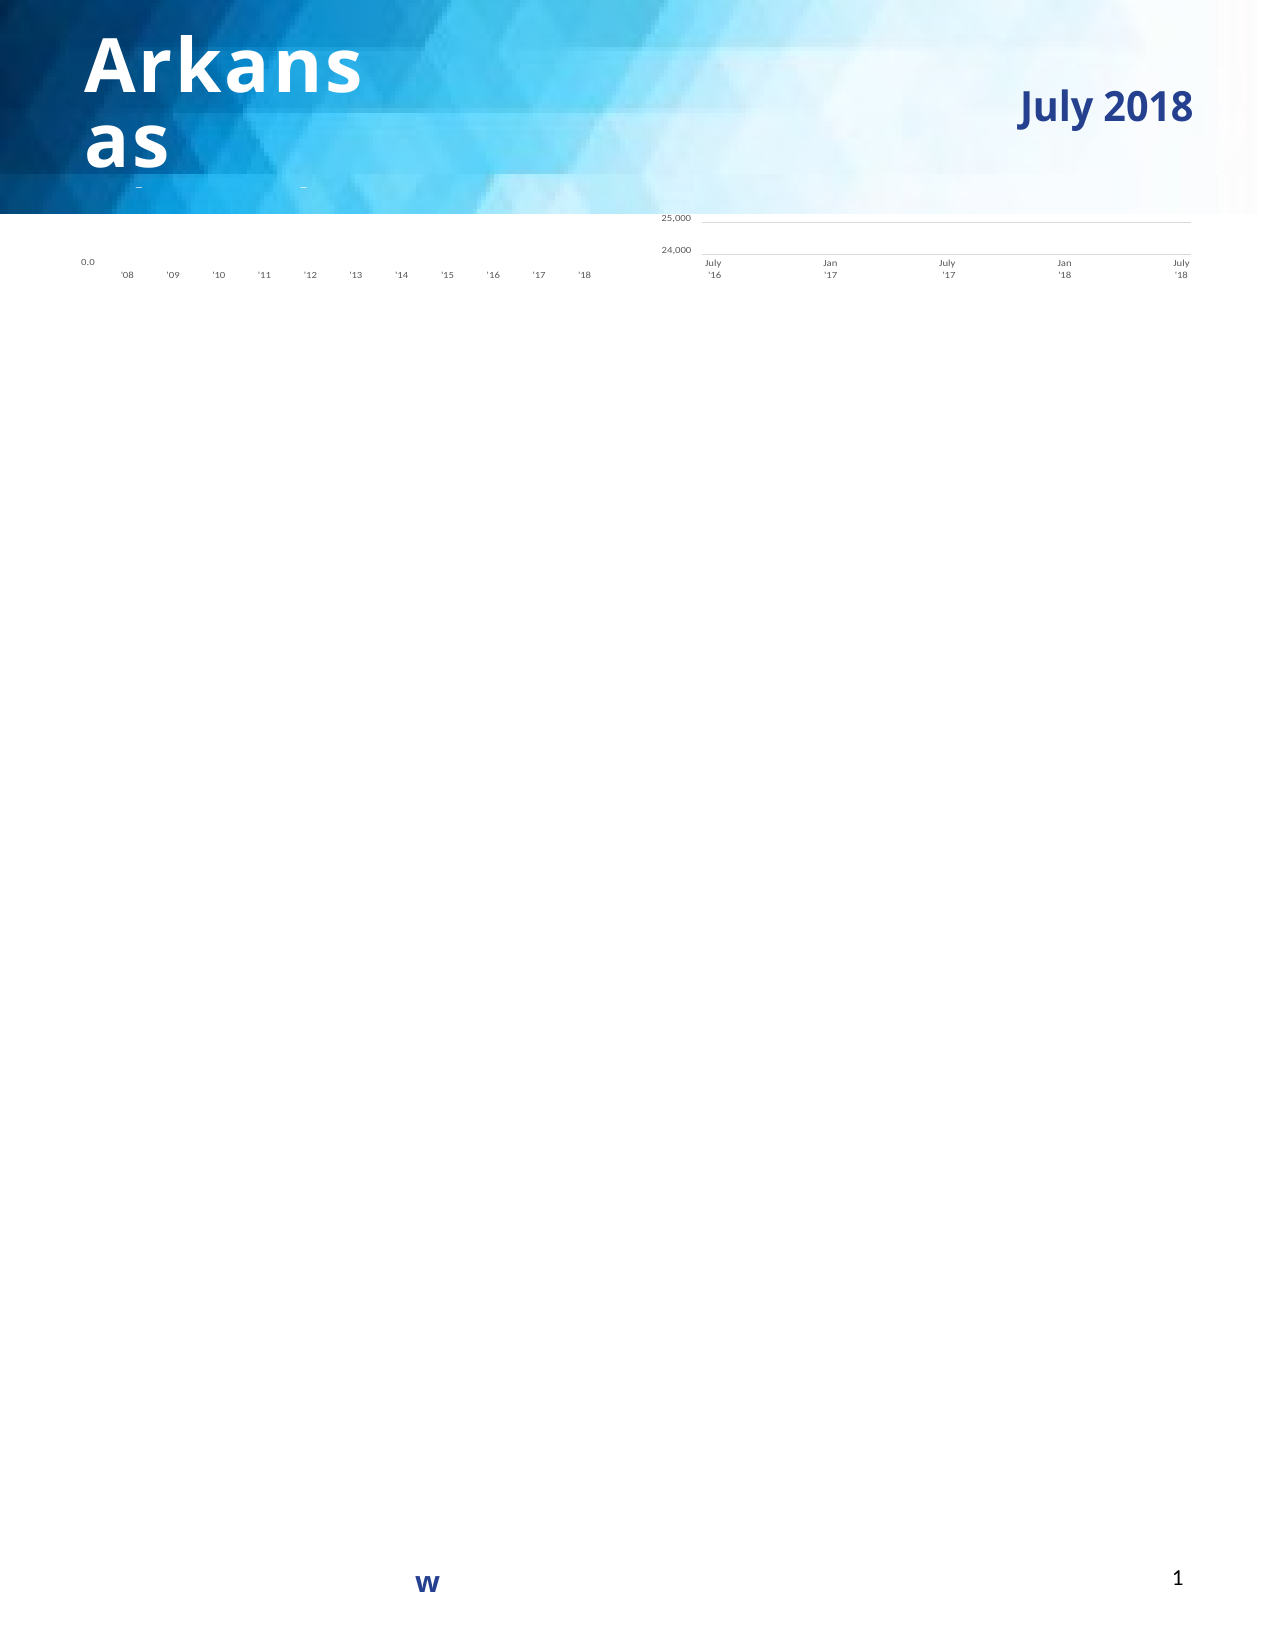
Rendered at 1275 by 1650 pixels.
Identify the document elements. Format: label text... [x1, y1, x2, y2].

picture [0, 0, 1272, 214]
